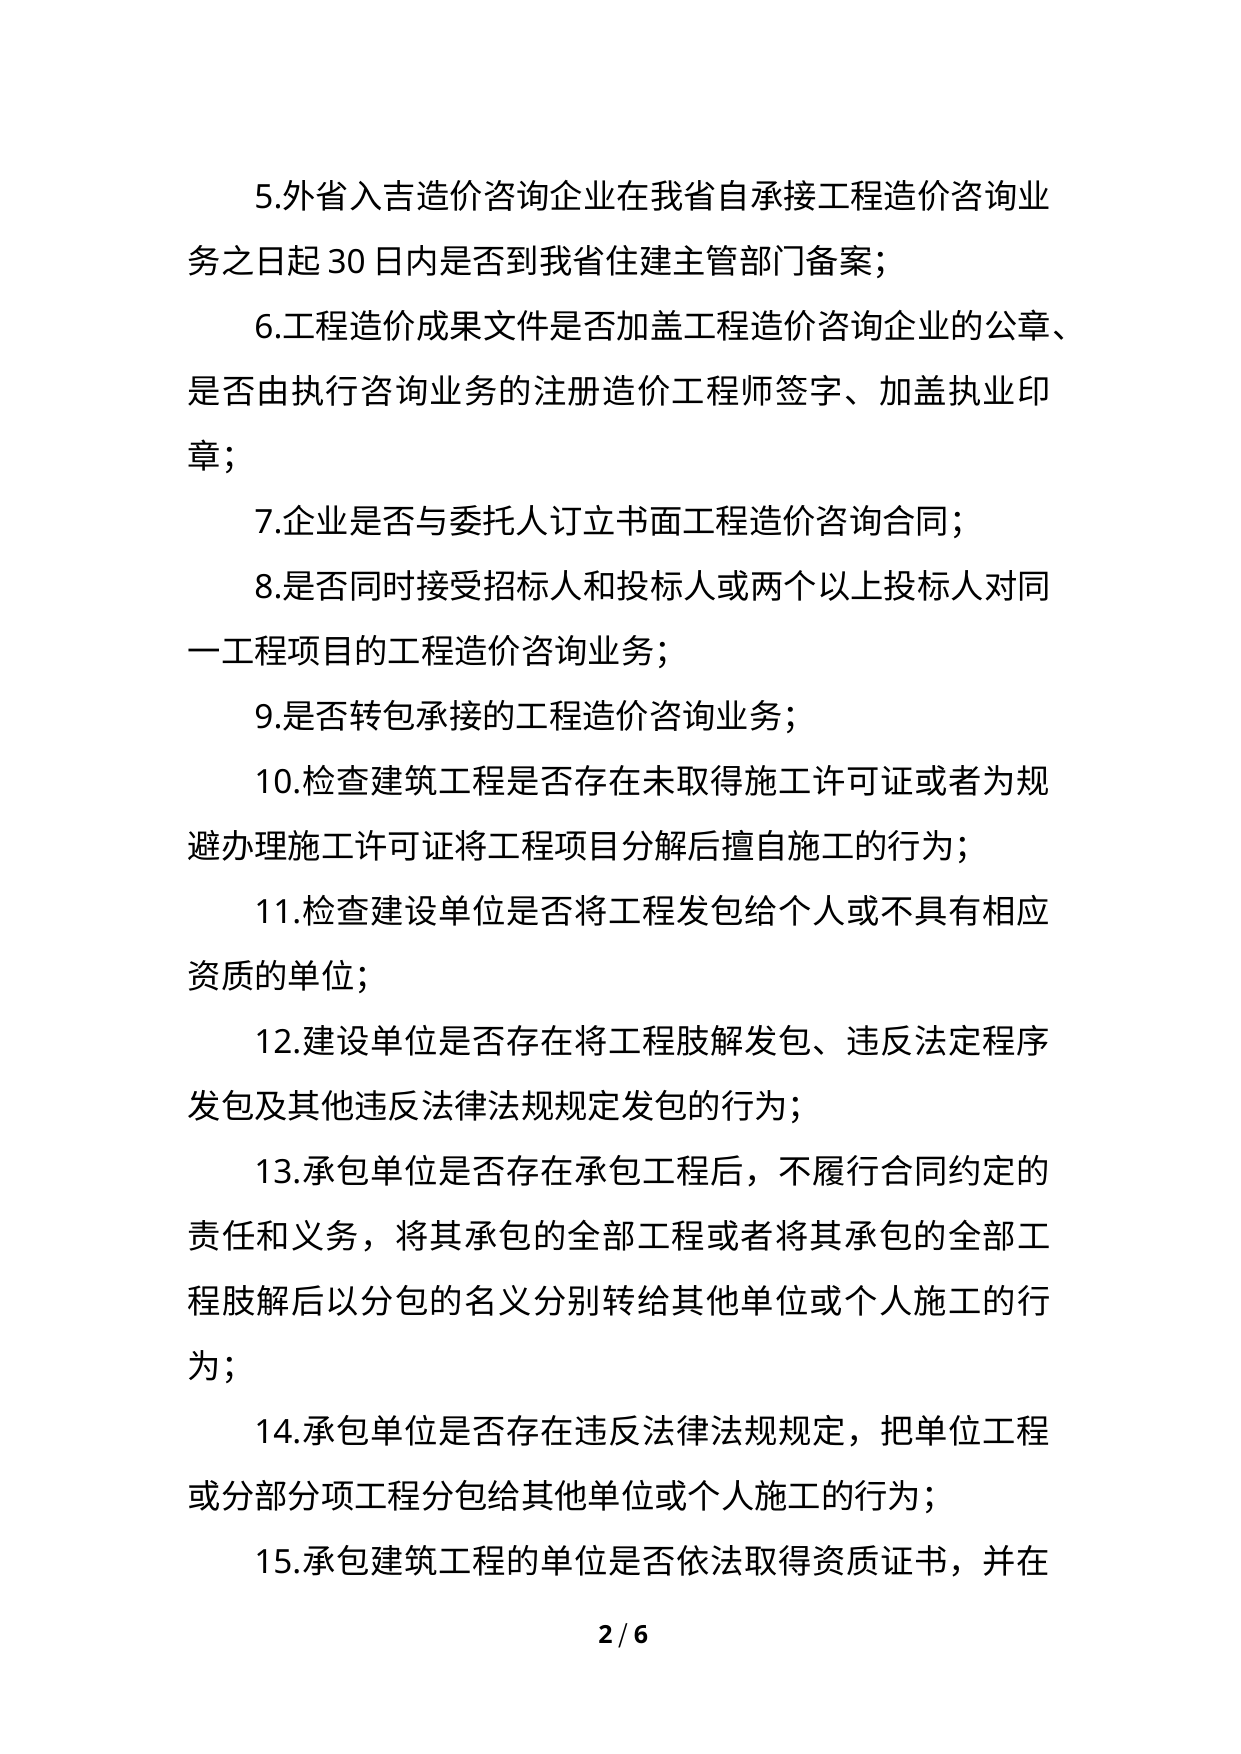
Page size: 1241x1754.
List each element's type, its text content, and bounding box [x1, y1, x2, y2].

text 14.承包单位是否存在违反法律法规规定，把单位工程或分部分项工程分包给其他单位或个人施工的行为； [187, 1397, 1053, 1527]
text 10.检查建筑工程是否存在未取得施工许可证或者为规避办理施工许可证将工程项目分解后擅自施工的行为； [187, 747, 1053, 877]
text 11.检查建设单位是否将工程发包给个人或不具有相应资质的单位； [187, 877, 1053, 1007]
text 9.是否转包承接的工程造价咨询业务； [187, 682, 1053, 747]
text 7.企业是否与委托人订立书面工程造价咨询合同； [187, 487, 1053, 552]
text 6.工程造价成果文件是否加盖工程造价咨询企业的公章、是否由执行咨询业务的注册造价工程师签字、加盖执业印章； [187, 292, 1053, 487]
text 8.是否同时接受招标人和投标人或两个以上投标人对同一工程项目的工程造价咨询业务； [187, 552, 1053, 682]
text 12.建设单位是否存在将工程肢解发包、违反法定程序发包及其他违反法律法规规定发包的行为； [187, 1007, 1053, 1137]
text 13.承包单位是否存在承包工程后，不履行合同约定的责任和义务，将其承包的全部工程或者将其承包的全部工程肢解后以分包的名义分别转给其他单位或个人施工的行为； [187, 1137, 1053, 1397]
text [187, 1527, 1053, 1592]
text 5.外省入吉造价咨询企业在我省自承接工程造价咨询业务之日起30日内是否到我省住建主管部门备案； [187, 162, 1053, 292]
